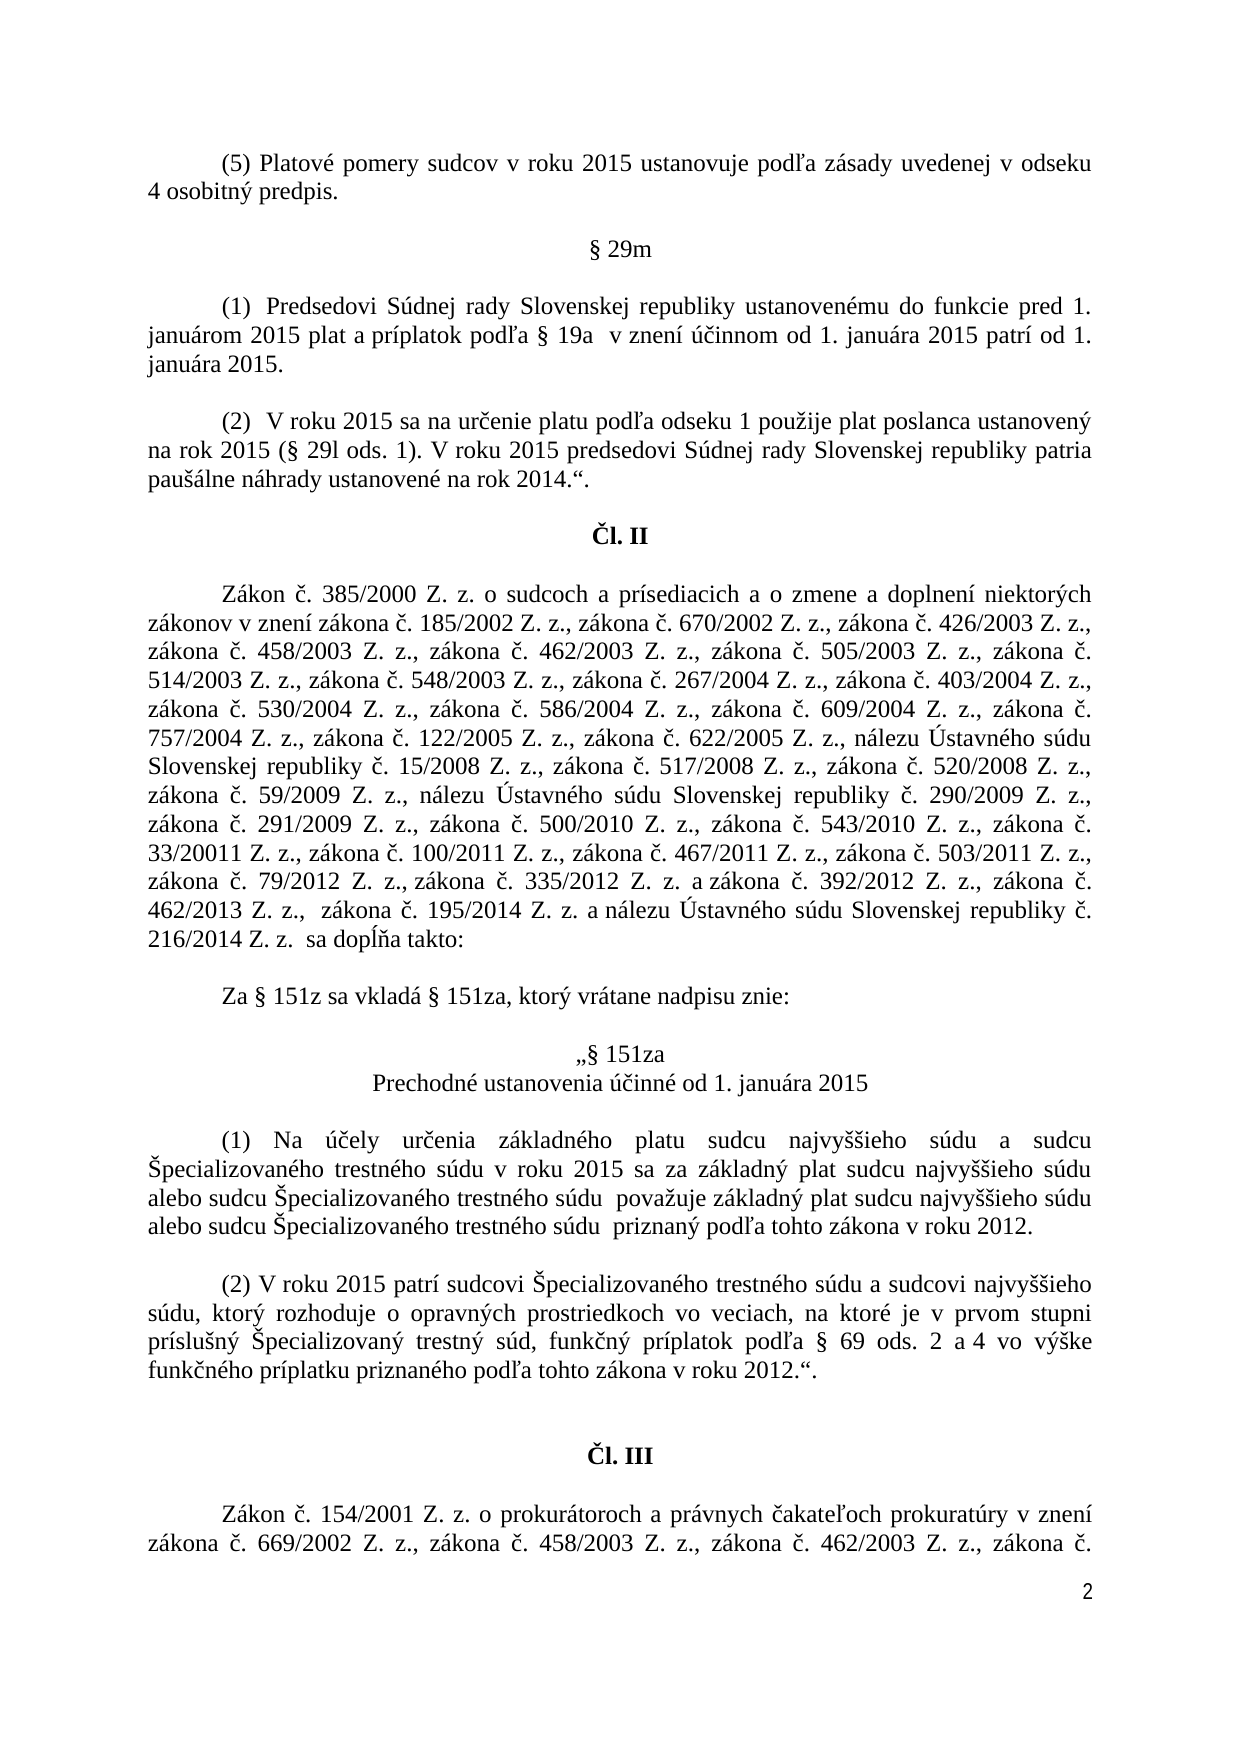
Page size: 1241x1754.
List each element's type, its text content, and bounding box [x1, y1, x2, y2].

text Za § 151z sa vkladá § 151za, ktorý vrátane nadpisu znie: [148, 981, 1093, 1010]
text Čl. III [148, 1441, 1093, 1470]
list V roku 2015 sa na určenie platu podľa odseku 1 použije plat poslanca ustanovený na rok 2015 (§ 29l ods. 1). V roku 2015 predsedovi Súdnej rady Slovenskej republiky patria paušálne náhrady ustanovené na rok 2014.“. [148, 406, 1093, 493]
text Zákon č. 385/2000 Z. z. o sudcoch a prísediacich a o zmene a doplnení niektorých zákonov v znení zákona č. 185/2002 Z. z., zákona č. 670/2002 Z. z., zákona č. 426/2003 Z. z., zákona č. 458/2003 Z. z., zákona č. 462/2003 Z. z., zákona č. 505/2003 Z. z., zákona č. 514/2003 Z. z., zákona č. 548/2003 Z. z., zákona č. 267/2004 Z. z., zákona č. 403/2004 Z. z., zákona č. 530/2004 Z. z., zákona č. 586/2004 Z. z., zákona č. 609/2004 Z. z., zákona č. 757/2004 Z. z., zákona č. 122/2005 Z. z., zákona č. 622/2005 Z. z., nálezu Ústavného súdu Slovenskej republiky č. 15/2008 Z. z., zákona č. 517/2008 Z. z., zákona č. 520/2008 Z. z., zákona č. 59/2009 Z. z., nálezu Ústavného súdu Slovenskej republiky č. 290/2009 Z. z., zákona č. 291/2009 Z. z., zákona č. 500/2010 Z. z., zákona č. 543/2010 Z. z., zákona č. 33/20011 Z. z., zákona č. 100/2011 Z. z., zákona č. 467/2011 Z. z., zákona č. 503/2011 Z. z., zákona č. 79/2012 Z. z., zákona č. 335/2012 Z. z. a zákona č. 392/2012 Z. z., zákona č. 462/2013 Z. z., zákona č. 195/2014 Z. z. a nálezu Ústavného súdu Slovenskej republiky č. 216/2014 Z. z. sa dopĺňa takto: [148, 579, 1093, 953]
list Predsedovi Súdnej rady Slovenskej republiky ustanovenému do funkcie pred 1. januárom 2015 plat a príplatok podľa § 19a v znení účinnom od 1. januára 2015 patrí od 1. januára 2015. [148, 291, 1093, 378]
text (5) Platové pomery sudcov v roku 2015 ustanovuje podľa zásady uvedenej v odseku 4 osobitný predpis. [148, 148, 1093, 205]
text „§ 151za [148, 1039, 1093, 1068]
text (1) Na účely určenia základného platu sudcu najvyššieho súdu a sudcu Špecializovaného trestného súdu v roku 2015 sa za základný plat sudcu najvyššieho súdu alebo sudcu Špecializovaného trestného súdu považuje základný plat sudcu najvyššieho súdu alebo sudcu Špecializovaného trestného súdu priznaný podľa tohto zákona v roku 2012. [148, 1125, 1093, 1240]
text Prechodné ustanovenia účinné od 1. januára 2015 [148, 1068, 1093, 1096]
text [148, 1499, 1093, 1556]
text § 29m [148, 234, 1093, 263]
text (2) V roku 2015 patrí sudcovi Špecializovaného trestného súdu a sudcovi najvyššieho súdu, ktorý rozhoduje o opravných prostriedkoch vo veciach, na ktoré je v prvom stupni príslušný Špecializovaný trestný súd, funkčný príplatok podľa § 69 ods. 2 a 4 vo výške funkčného príplatku priznaného podľa tohto zákona v roku 2012.“. [148, 1269, 1093, 1384]
text Čl. II [148, 521, 1093, 550]
